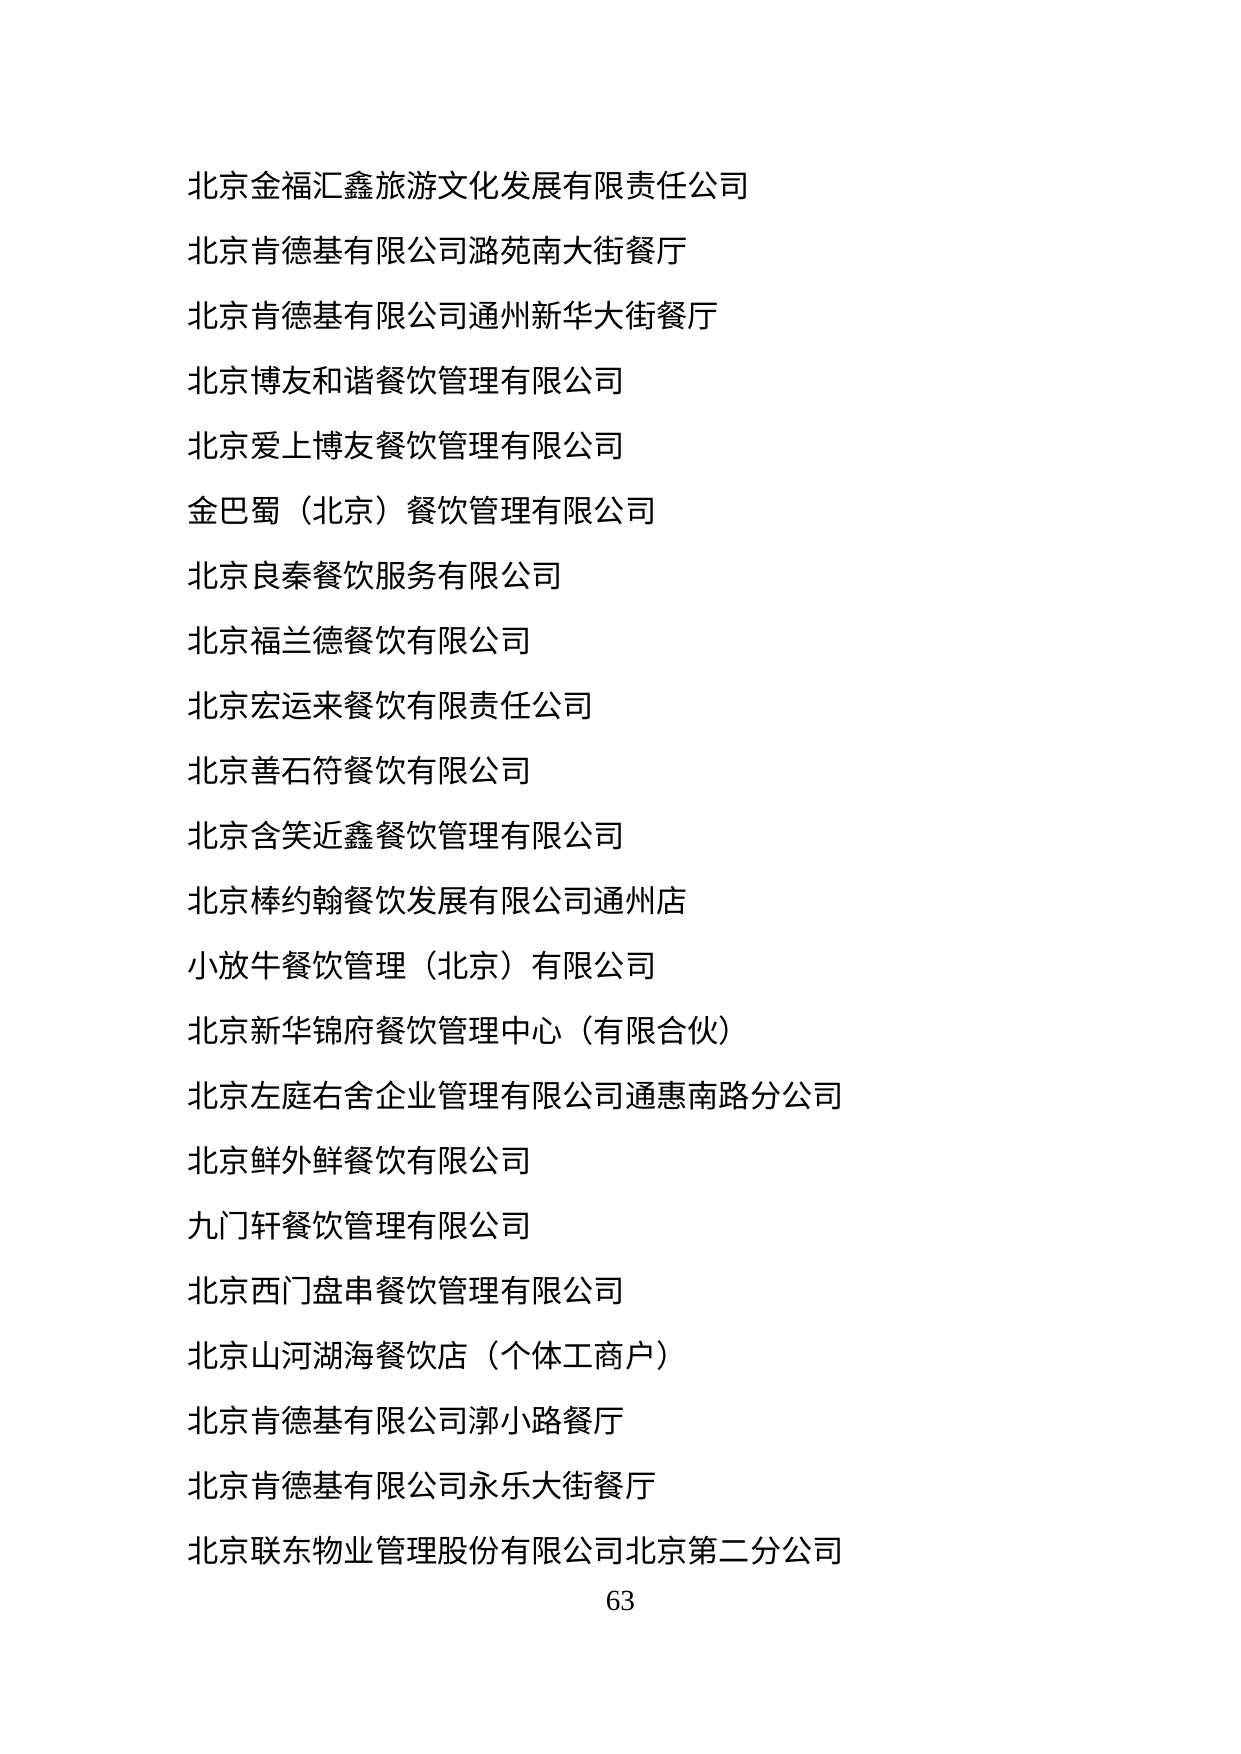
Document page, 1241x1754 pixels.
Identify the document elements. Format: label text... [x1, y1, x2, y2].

text 北京鲜外鲜餐饮有限公司 [187, 1127, 1053, 1192]
text 北京肯德基有限公司漷小路餐厅 [187, 1387, 1053, 1452]
text 九门轩餐饮管理有限公司 [187, 1192, 1053, 1257]
text ﻿北京联东物业管理股份有限公司北京第二分公司 [187, 1517, 1053, 1582]
text 金巴蜀（北京）餐饮管理有限公司 [187, 477, 1053, 542]
text 北京肯德基有限公司通州新华大街餐厅 [187, 282, 1053, 347]
text 北京爱上博友餐饮管理有限公司 [187, 412, 1053, 477]
text 北京博友和谐餐饮管理有限公司 [187, 347, 1053, 412]
text 北京福兰德餐饮有限公司 [187, 607, 1053, 672]
text 北京肯德基有限公司潞苑南大街餐厅 [187, 217, 1053, 282]
text 北京新华锦府餐饮管理中心（有限合伙） [187, 997, 1053, 1062]
text 北京含笑近鑫餐饮管理有限公司 [187, 802, 1053, 867]
text 小放牛餐饮管理（北京）有限公司 [187, 932, 1053, 997]
text 北京宏运来餐饮有限责任公司 [187, 672, 1053, 737]
text 北京棒约翰餐饮发展有限公司通州店 [187, 867, 1053, 932]
text 北京左庭右舍企业管理有限公司通惠南路分公司 [187, 1062, 1053, 1127]
text 北京西门盘串餐饮管理有限公司 [187, 1257, 1053, 1322]
text 北京肯德基有限公司永乐大街餐厅 [187, 1452, 1053, 1517]
text 北京善石符餐饮有限公司 [187, 737, 1053, 802]
text 北京金福汇鑫旅游文化发展有限责任公司 [187, 152, 1053, 217]
text 北京山河湖海餐饮店（个体工商户） [187, 1322, 1053, 1387]
text 北京良秦餐饮服务有限公司 [187, 542, 1053, 607]
